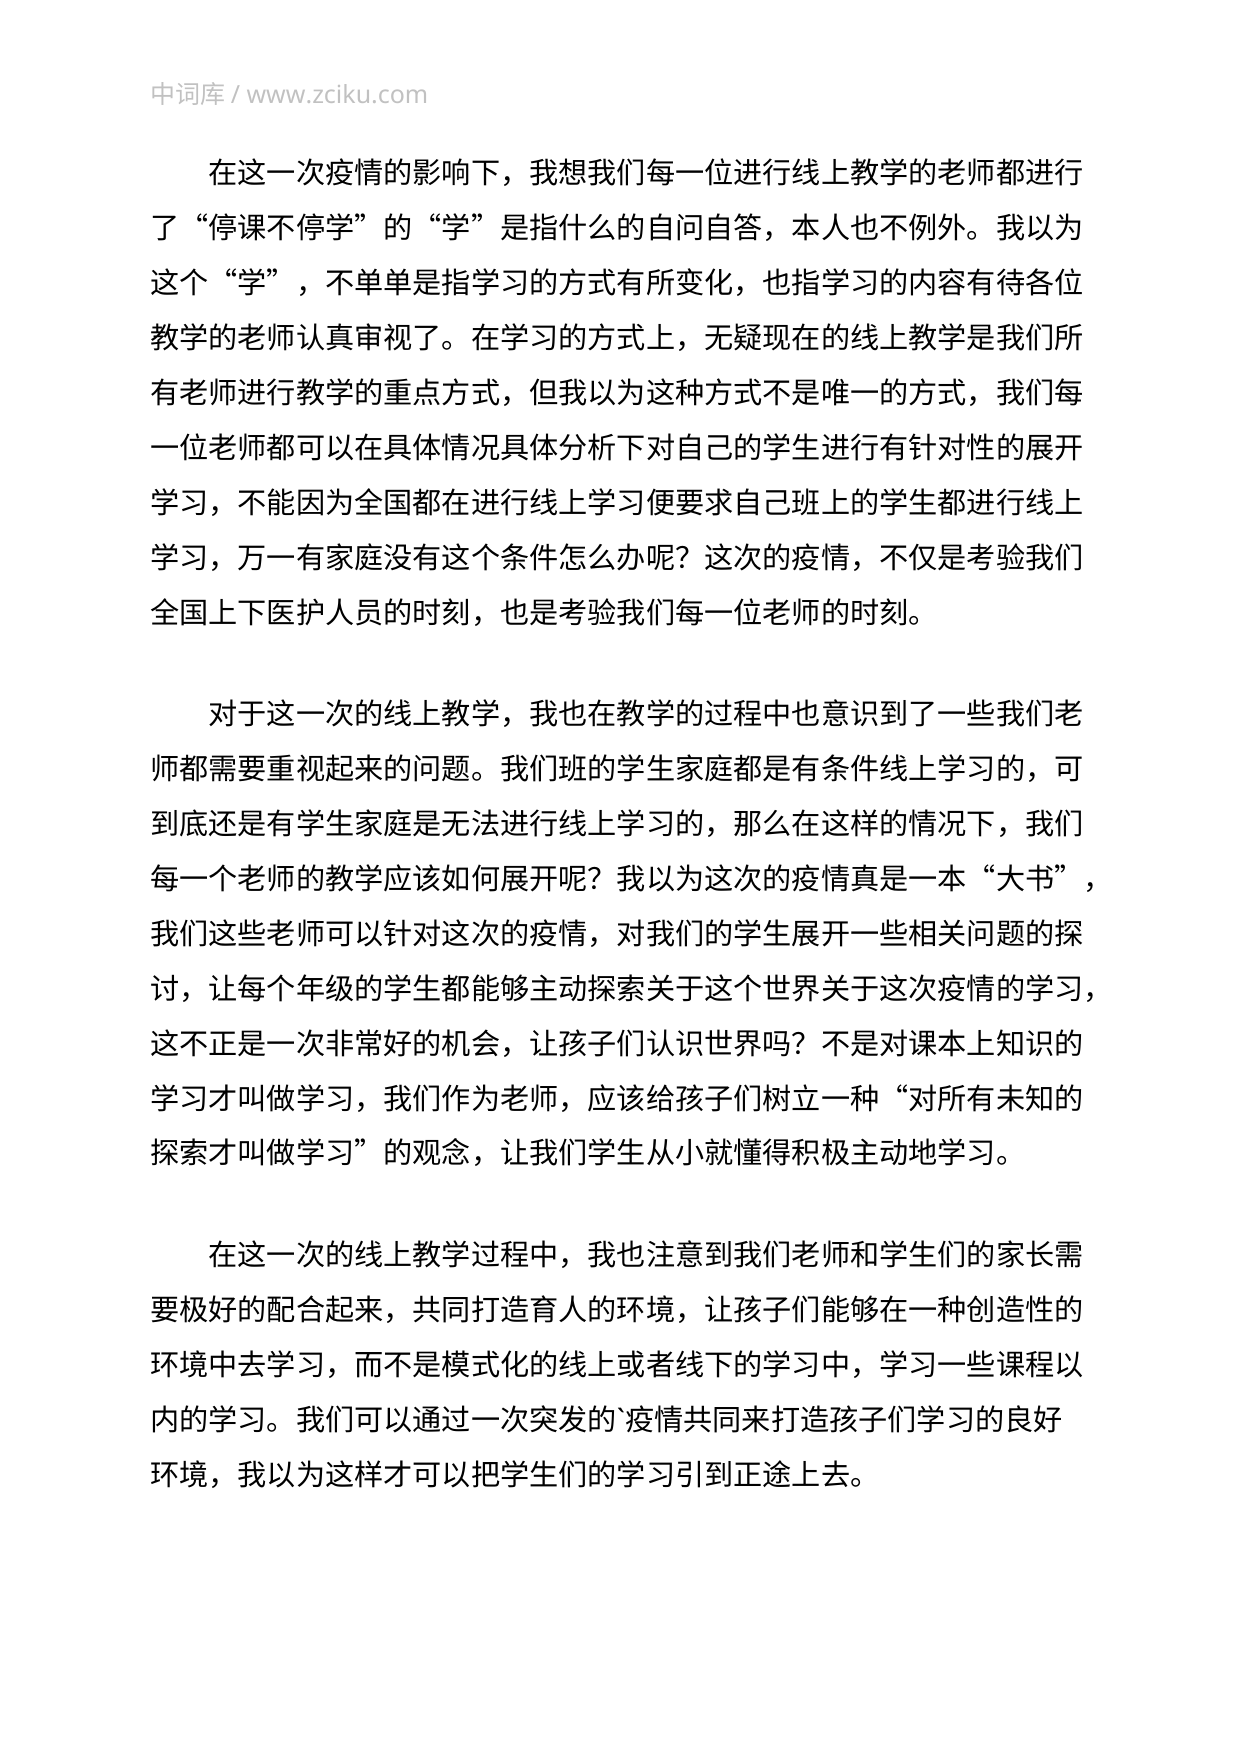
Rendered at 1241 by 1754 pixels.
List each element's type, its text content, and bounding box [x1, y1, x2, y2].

text 在这一次疫情的影响下，我想我们每一位进行线上教学的老师都进行了“停课不停学”的“学”是指什么的自问自答，本人也不例外。我以为这个“学”，不单单是指学习的方式有所变化，也指学习的内容有待各位教学的老师认真审视了。在学习的方式上，无疑现在的线上教学是我们所有老师进行教学的重点方式，但我以为这种方式不是唯一的方式，我们每一位老师都可以在具体情况具体分析下对自己的学生进行有针对性的展开学习，不能因为全国都在进行线上学习便要求自己班上的学生都进行线上学习，万一有家庭没有这个条件怎么办呢？这次的疫情，不仅是考验我们全国上下医护人员的时刻，也是考验我们每一位老师的时刻。 [150, 150, 1090, 631]
text 在这一次的线上教学过程中，我也注意到我们老师和学生们的家长需要极好的配合起来，共同打造育人的环境，让孩子们能够在一种创造性的环境中去学习，而不是模式化的线上或者线下的学习中，学习一些课程以内的学习。我们可以通过一次突发的`疫情共同来打造孩子们学习的良好环境，我以为这样才可以把学生们的学习引到正途上去。 [150, 1232, 1090, 1494]
text 对于这一次的线上教学，我也在教学的过程中也意识到了一些我们老师都需要重视起来的问题。我们班的学生家庭都是有条件线上学习的，可到底还是有学生家庭是无法进行线上学习的，那么在这样的情况下，我们每一个老师的教学应该如何展开呢？我以为这次的疫情真是一本“大书”，我们这些老师可以针对这次的疫情，对我们的学生展开一些相关问题的探讨，让每个年级的学生都能够主动探索关于这个世界关于这次疫情的学习，这不正是一次非常好的机会，让孩子们认识世界吗？不是对课本上知识的学习才叫做学习，我们作为老师，应该给孩子们树立一种“对所有未知的探索才叫做学习”的观念，让我们学生从小就懂得积极主动地学习。 [150, 691, 1090, 1172]
